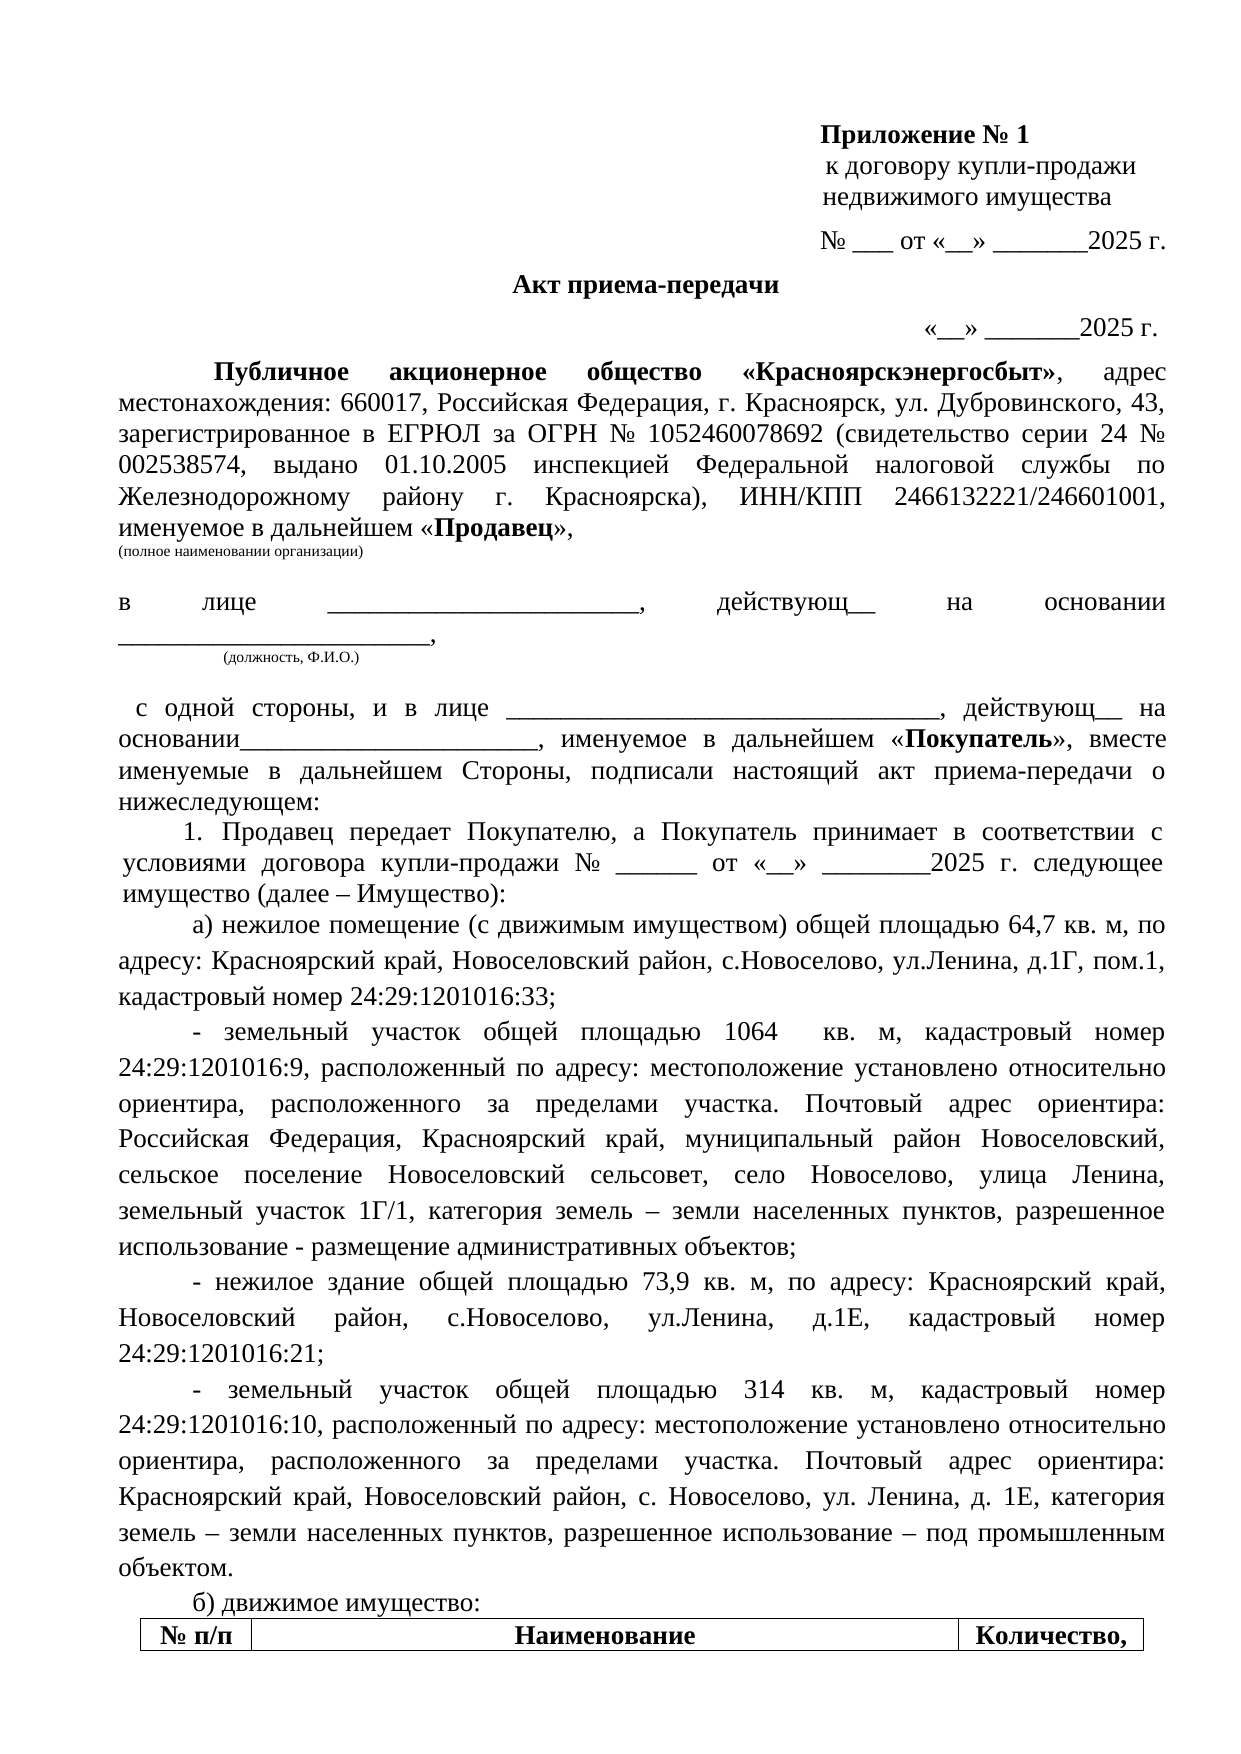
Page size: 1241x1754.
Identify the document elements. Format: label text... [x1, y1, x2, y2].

text Приложение № 1 [591, 118, 1167, 149]
text (полное наименовании организации) [118, 542, 1167, 573]
list - земельный участок общей площадью 314 кв. м, кадастровый номер 24:29:1201016:10, расположенный по адресу: местоположение установлено относительно ориентира, расположенного за пределами участка. Почтовый адрес ориентира: Красноярский край, Новоселовский район, с. Новоселово, ул. Ленина, д. 1Е, категория земель – земли населенных пунктов, разрешенное использование – под промышленным объектом. [118, 1373, 1167, 1582]
text № ___ от «__» _______2025 г. [118, 224, 1167, 255]
text (должность, Ф.И.О.) [118, 648, 1167, 679]
text б) движимое имущество: [118, 1587, 1164, 1618]
table_header Наименование [252, 1619, 958, 1650]
list - земельный участок общей площадью 1064 кв. м, кадастровый номер 24:29:1201016:9, расположенный по адресу: местоположение установлено относительно ориентира, расположенного за пределами участка. Почтовый адрес ориентира: Российская Федерация, Красноярский край, муниципальный район Новоселовский, сельское поселение Новоселовский сельсовет, село Новоселово, улица Ленина, земельный участок 1Г/1, категория земель – земли населенных пунктов, разрешенное использование - размещение административных объектов; [118, 1015, 1167, 1261]
text Акт приема-передачи [118, 268, 1167, 299]
text недвижимого имущества [709, 180, 1167, 212]
text к договору купли-продажи [709, 149, 1167, 180]
table_header Количество, шт. [959, 1619, 1143, 1650]
list - нежилое здание общей площадью 73,9 кв. м, по адресу: Красноярский край, Новоселовский район, с.Новоселово, ул.Ленина, д.1Е, кадастровый номер 24:29:1201016:21; [118, 1266, 1167, 1368]
list Продавец передает Покупателю, а Покупатель принимает в соответствии с условиями договора купли-продажи № ______ от «__» ________2025 г. следующее имущество (далее – Имущество): [122, 816, 1164, 908]
text с одной стороны, и в лице ________________________________, действующ__ на основании______________________, именуемое в дальнейшем «Покупатель», вместе именуемые в дальнейшем Стороны, подписали настоящий акт приема-передачи о нижеследующем: [118, 691, 1167, 816]
text Публичное акционерное общество «Красноярскэнергосбыт», адрес местонахождения: 660017, Российская Федерация, г. Красноярск, ул. Дубровинского, 43, зарегистрированное в ЕГРЮЛ за ОГРН № 1052460078692 (свидетельство серии 24 № 002538574, выдано 01.10.2005 инспекцией Федеральной налоговой службы по Железнодорожному району г. Красноярска), ИНН/КПП 2466132221/246601001, именуемое в дальнейшем «Продавец», [118, 355, 1167, 542]
text «__» _______2025 г. [118, 311, 1167, 342]
list а) нежилое помещение (с движимым имуществом) общей площадью 64,7 кв. м, по адресу: Красноярский край, Новоселовский район, с.Новоселово, ул.Ленина, д.1Г, пом.1, кадастровый номер 24:29:1201016:33; [118, 908, 1167, 1011]
table_header № п/п [141, 1619, 251, 1650]
text в лице _______________________, действующ__ на основании _______________________, [118, 586, 1167, 648]
